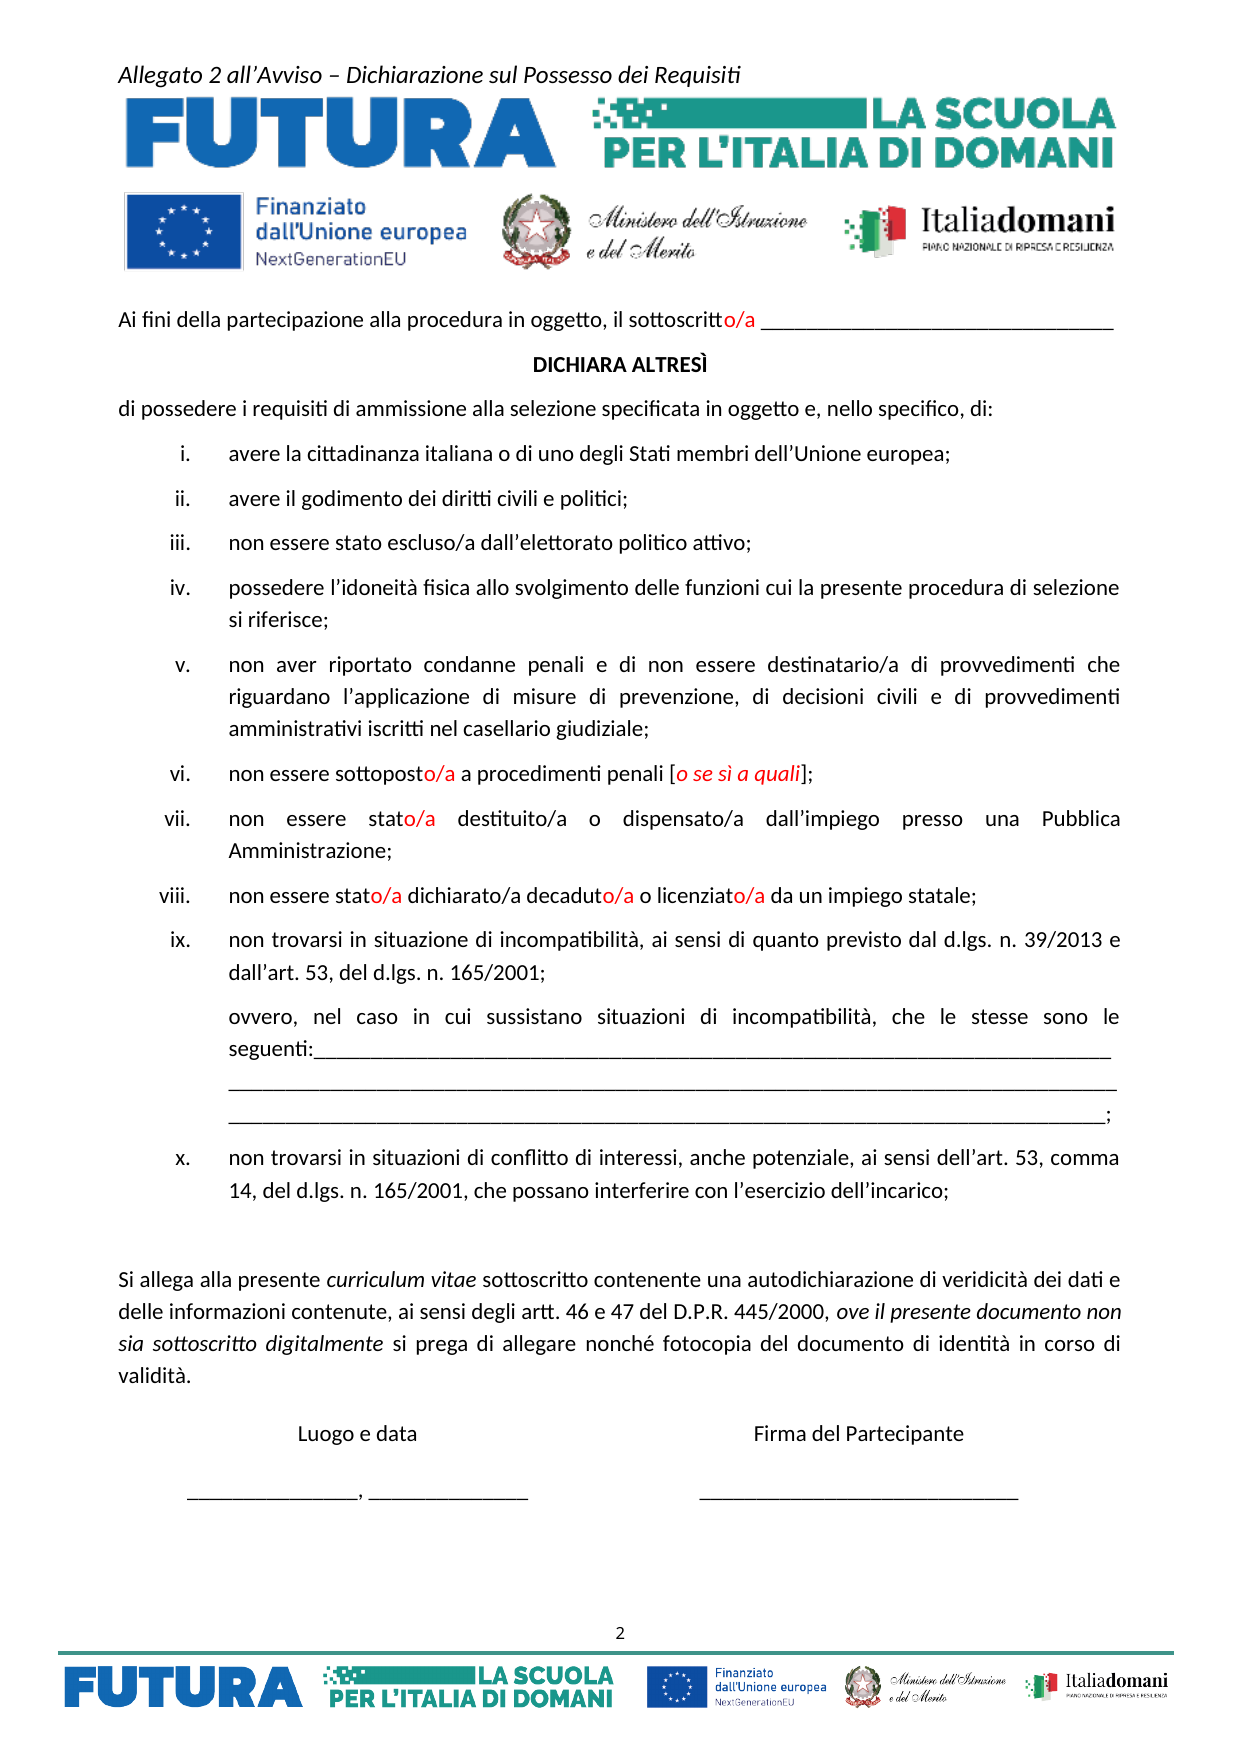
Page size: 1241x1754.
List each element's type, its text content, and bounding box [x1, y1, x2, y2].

text di possedere i requisiti di ammissione alla selezione specificata in oggetto e, nello specifico, di: [118, 394, 1122, 422]
table_cell ____________________________ [608, 1463, 1110, 1519]
list non essere stato/a dichiarato/a decaduto/a o licenziato/a da un impiego statale; [191, 881, 1122, 909]
table_cell _______________, ______________ [107, 1463, 608, 1519]
list avere la cittadinanza italiana o di uno degli Stati membri dell’Unione europea; [191, 439, 1122, 467]
text DICHIARA ALTRESÌ [118, 350, 1122, 378]
text Ai fini della partecipazione alla procedura in oggetto, il sottoscritto/a _______________________________ [118, 305, 1122, 333]
list ovvero, nel caso in cui sussistano situazioni di incompatibilità, che le stesse sono le seguenti:_________________________________________________________________________________________________________________________________________________________________________________________________________________________________; [228, 1002, 1122, 1127]
list non essere sottoposto/a a procedimenti penali [o se sì a quali]; [191, 759, 1122, 787]
list non essere stato escluso/a dall’elettorato politico attivo; [191, 528, 1122, 557]
picture [62, 1663, 1170, 1711]
list non trovarsi in situazioni di conflitto di interessi, anche potenziale, ai sensi dell’art. 53, comma 14, del d.lgs. n. 165/2001, che possano interferire con l’esercizio dell’incarico; [191, 1143, 1122, 1204]
list avere il godimento dei diritti civili e politici; [191, 484, 1122, 512]
table_header Firma del Partecipante [608, 1406, 1110, 1463]
list possedere l’idoneità fisica allo svolgimento delle funzioni cui la presente procedura di selezione si riferisce; [191, 573, 1122, 633]
text Si allega alla presente curriculum vitae sottoscritto contenente una autodichiarazione di veridicità dei dati e delle informazioni contenute, ai sensi degli artt. 46 e 47 del D.P.R. 445/2000, ove il presente documento non sia sottoscritto digitalmente si prega di allegare nonché fotocopia del documento di identità in corso di validità. [118, 1265, 1122, 1390]
picture [118, 89, 1123, 281]
table_header Luogo e data [107, 1406, 608, 1463]
list non aver riportato condanne penali e di non essere destinatario/a di provvedimenti che riguardano l’applicazione di misure di prevenzione, di decisioni civili e di provvedimenti amministrativi iscritti nel casellario giudiziale; [191, 650, 1122, 742]
list non trovarsi in situazione di incompatibilità, ai sensi di quanto previsto dal d.lgs. n. 39/2013 e dall’art. 53, del d.lgs. n. 165/2001; [191, 925, 1122, 986]
list non essere stato/a destituito/a o dispensato/a dall’impiego presso una Pubblica Amministrazione; [191, 804, 1122, 864]
